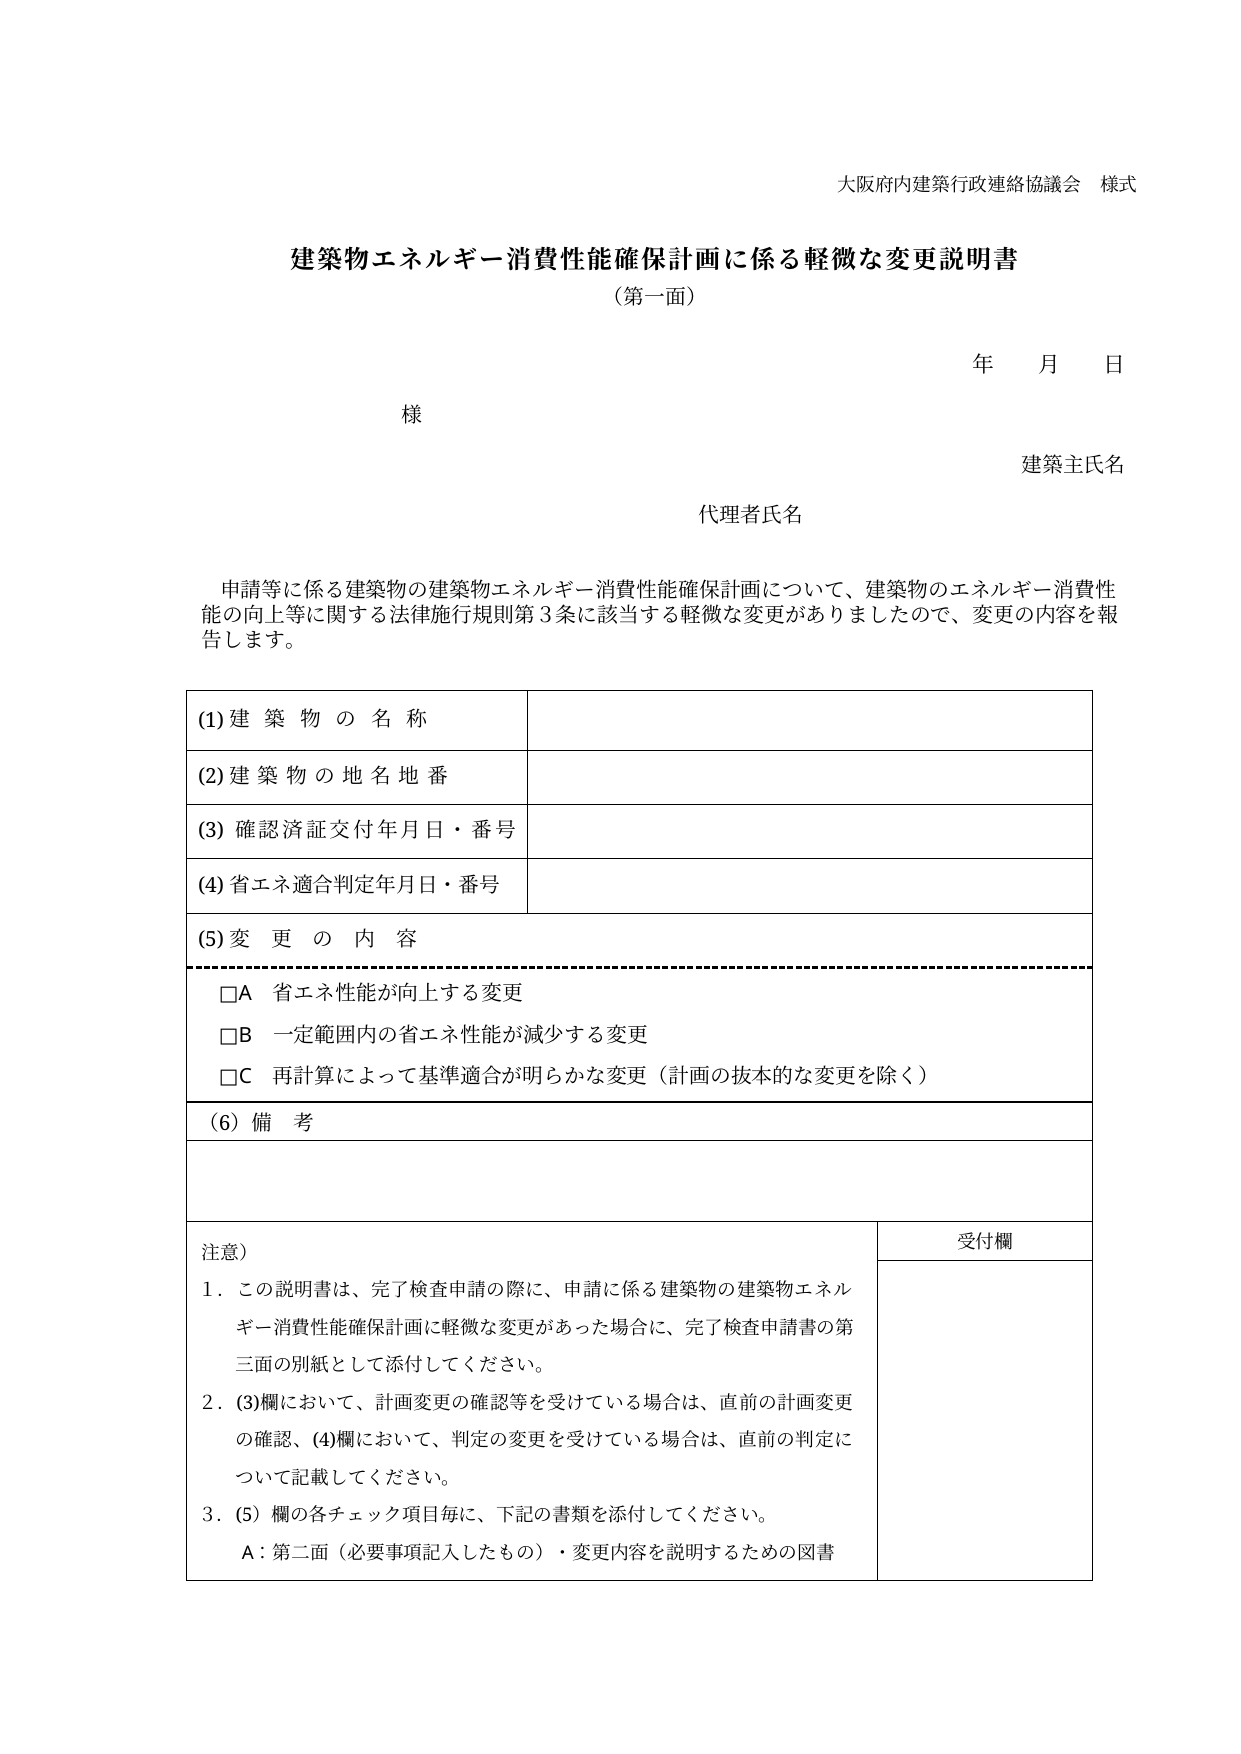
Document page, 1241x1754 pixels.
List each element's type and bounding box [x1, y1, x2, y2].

table_header [158, 165, 1147, 1581]
